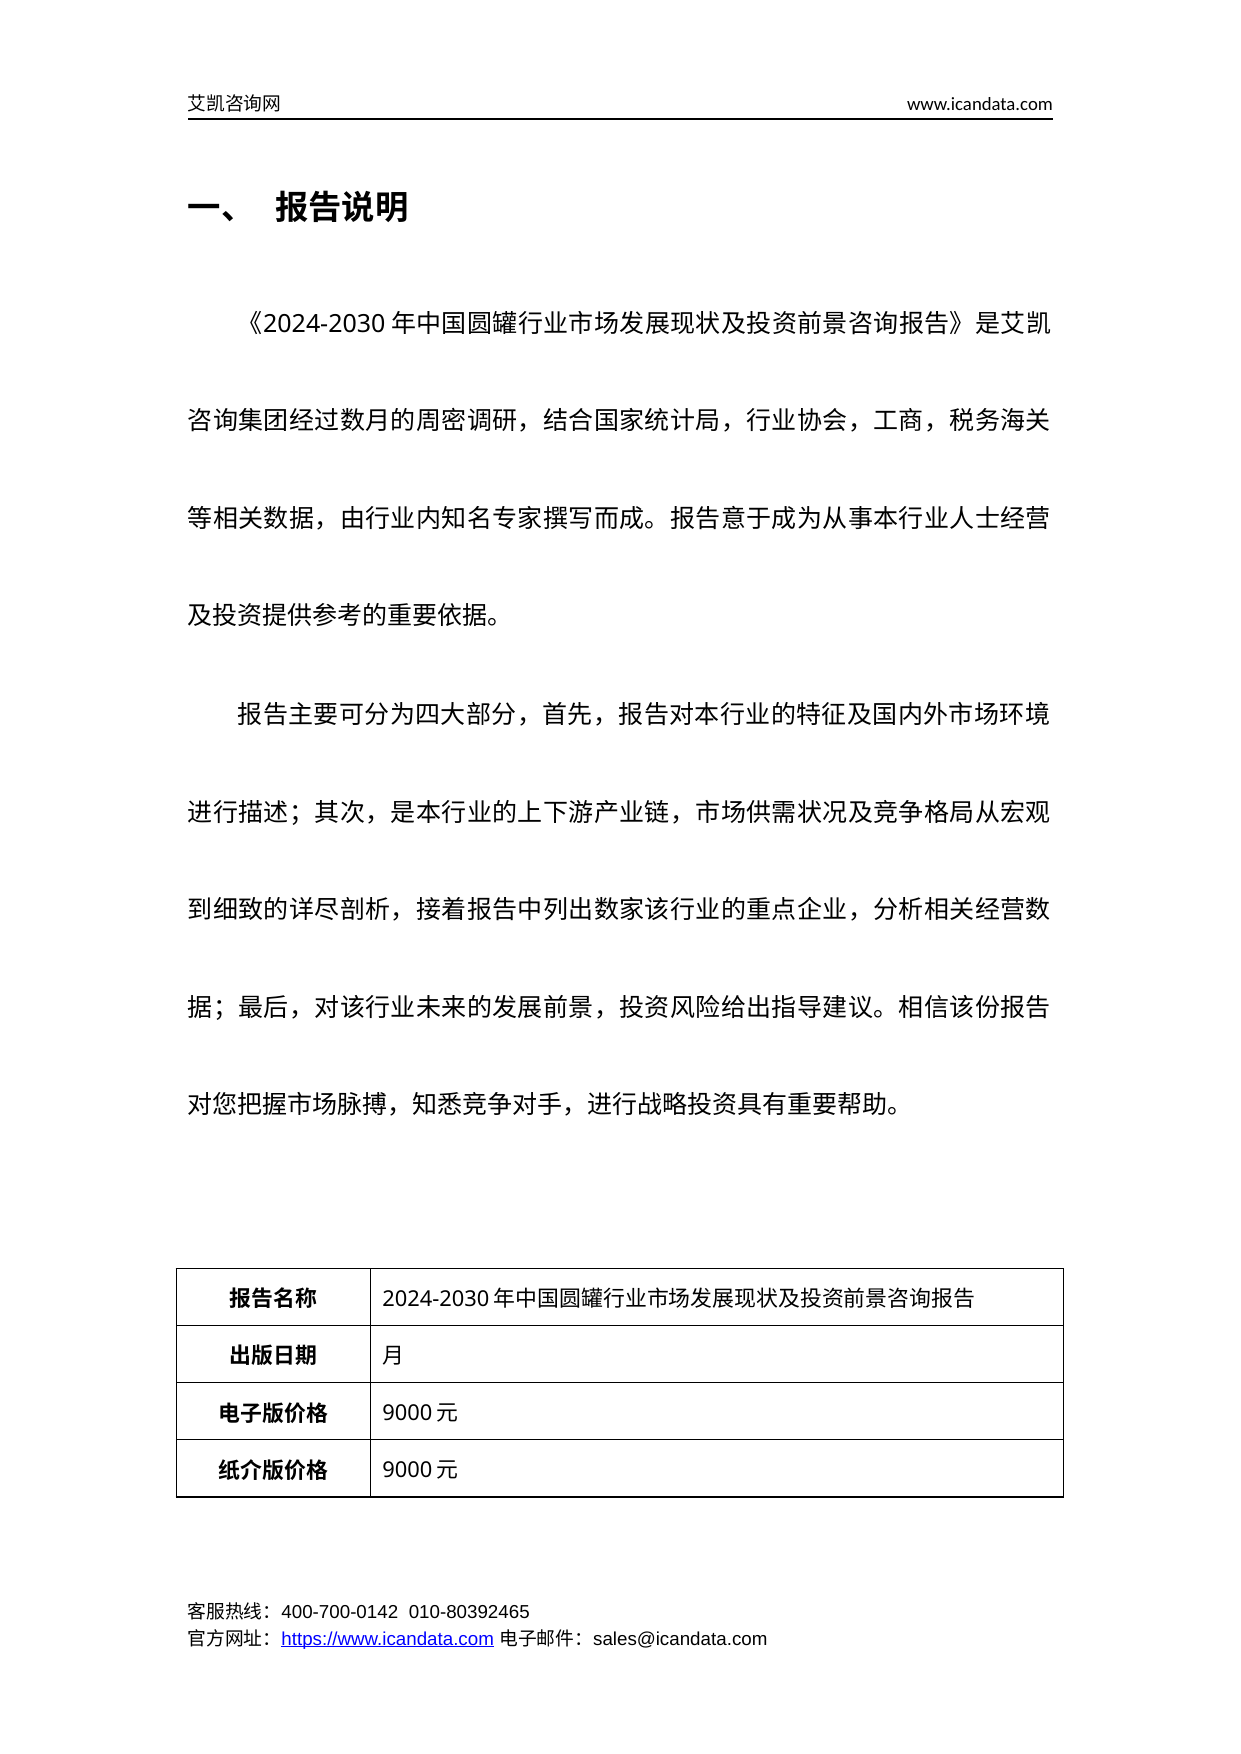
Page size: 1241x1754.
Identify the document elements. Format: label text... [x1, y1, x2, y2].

table_header 报告名称 [177, 1269, 370, 1325]
table_cell 9000元 [371, 1440, 1063, 1496]
table_cell 9000元 [371, 1383, 1063, 1439]
table_cell 电子版价格 [177, 1383, 370, 1439]
table_cell 月 [371, 1326, 1063, 1382]
table_cell 纸介版价格 [177, 1440, 370, 1496]
table_header 2024-2030年中国圆罐行业市场发展现状及投资前景咨询报告 [371, 1269, 1063, 1325]
subtitle 报告说明 [187, 172, 1053, 237]
text 《2024-2030年中国圆罐行业市场发展现状及投资前景咨询报告》是艾凯咨询集团经过数月的周密调研，结合国家统计局，行业协会，工商，税务海关等相关数据，由行业内知名专家撰写而成。报告意于成为从事本行业人士经营及投资提供参考的重要依据。 [187, 289, 1053, 646]
text 报告主要可分为四大部分，首先，报告对本行业的特征及国内外市场环境进行描述；其次，是本行业的上下游产业链，市场供需状况及竞争格局从宏观到细致的详尽剖析，接着报告中列出数家该行业的重点企业，分析相关经营数据；最后，对该行业未来的发展前景，投资风险给出指导建议。相信该份报告对您把握市场脉搏，知悉竞争对手，进行战略投资具有重要帮助。 [187, 681, 1053, 1136]
table_cell 出版日期 [177, 1326, 370, 1382]
